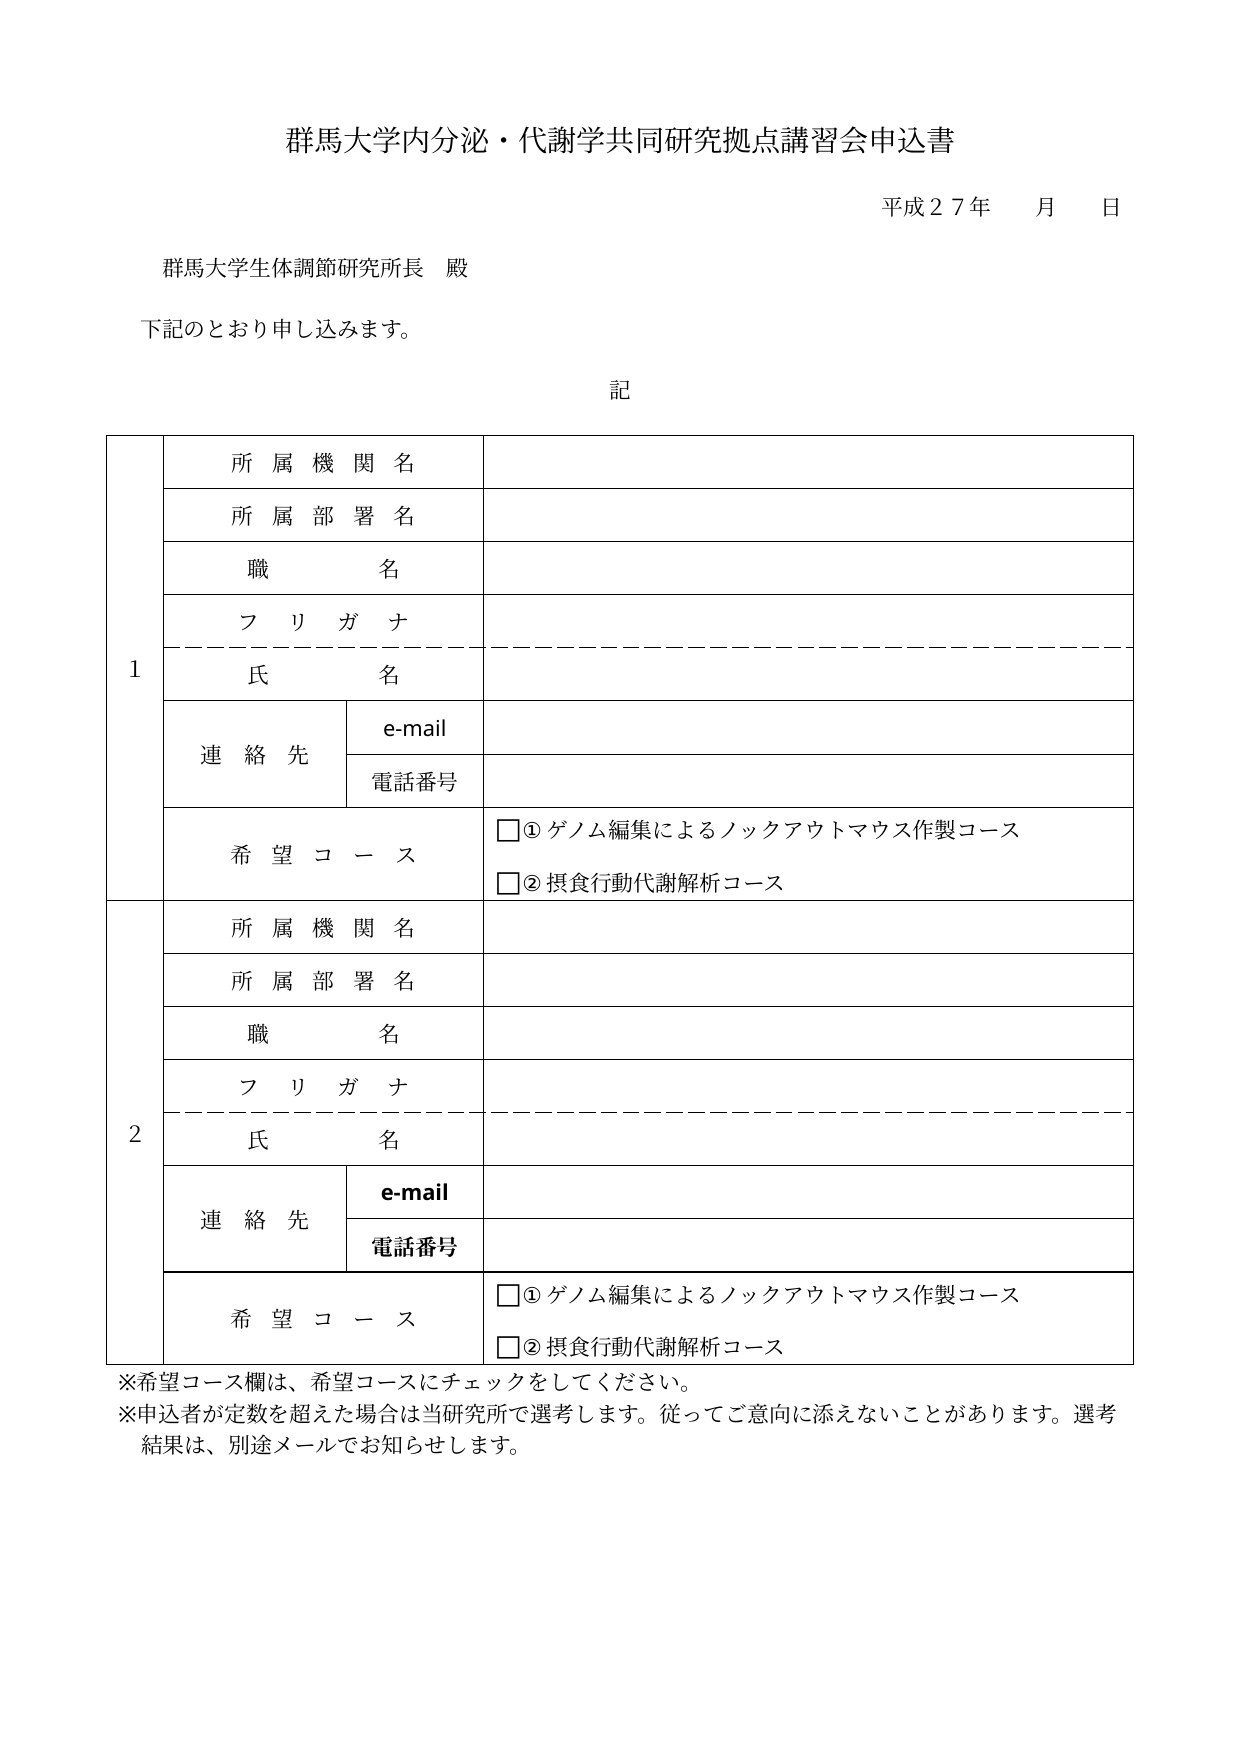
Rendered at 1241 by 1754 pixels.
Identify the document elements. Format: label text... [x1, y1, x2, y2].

table_cell 連 絡 先 [164, 1166, 346, 1271]
table_cell [484, 1112, 1133, 1165]
table_cell [484, 647, 1133, 700]
table_cell フリガナ [164, 595, 483, 647]
table_cell 氏名 [164, 1112, 483, 1165]
table_cell [484, 542, 1133, 594]
table_cell [484, 1060, 1133, 1112]
table_header 所属機関名 [164, 436, 483, 488]
table_cell 職名 [164, 542, 483, 594]
table_cell e-mail [347, 701, 483, 753]
text ※希望コース欄は、希望コースにチェックをしてください。 [118, 1365, 1122, 1397]
text 平成２７年 月 日 [118, 190, 1122, 221]
text 下記のとおり申し込みます。 [118, 312, 1122, 344]
table_cell [484, 701, 1133, 753]
table_cell [484, 489, 1133, 541]
table_cell 所属部署名 [164, 489, 483, 541]
text 群馬大学生体調節研究所長 殿 [118, 251, 1122, 282]
table_cell [484, 1219, 1133, 1271]
table_cell 職名 [164, 1007, 483, 1059]
table_cell 氏名 [164, 647, 483, 700]
table_cell e-mail [347, 1166, 483, 1218]
table_header [484, 436, 1133, 488]
text ※申込者が定数を超えた場合は当研究所で選考します。従ってご意向に添えないことがあります。選考結果は、別途メールでお知らせします。 [118, 1397, 1122, 1460]
table_header １ [107, 436, 163, 899]
table_cell □①ゲノム編集によるノックアウトマウス作製コース □②摂食行動代謝解析コース [484, 1273, 1133, 1364]
table_cell 希望コース [164, 1273, 483, 1364]
table_cell [484, 595, 1133, 647]
table_cell [484, 755, 1133, 807]
text 記 [118, 373, 1122, 405]
table_cell [484, 1007, 1133, 1059]
table_cell 連 絡 先 [164, 701, 346, 807]
table_cell [484, 901, 1133, 953]
table_cell □①ゲノム編集によるノックアウトマウス作製コース □②摂食行動代謝解析コース [484, 808, 1133, 899]
table_cell [484, 1166, 1133, 1218]
table_cell 電話番号 [347, 755, 483, 807]
table_cell [484, 954, 1133, 1006]
text 群馬大学内分泌・代謝学共同研究拠点講習会申込書 [118, 118, 1122, 160]
table_cell フリガナ [164, 1060, 483, 1112]
table_cell 所属部署名 [164, 954, 483, 1006]
table_cell 電話番号 [347, 1219, 483, 1271]
table_cell 希望コース [164, 808, 483, 899]
table_cell ２ [107, 901, 163, 1364]
table_cell 所属機関名 [164, 901, 483, 953]
